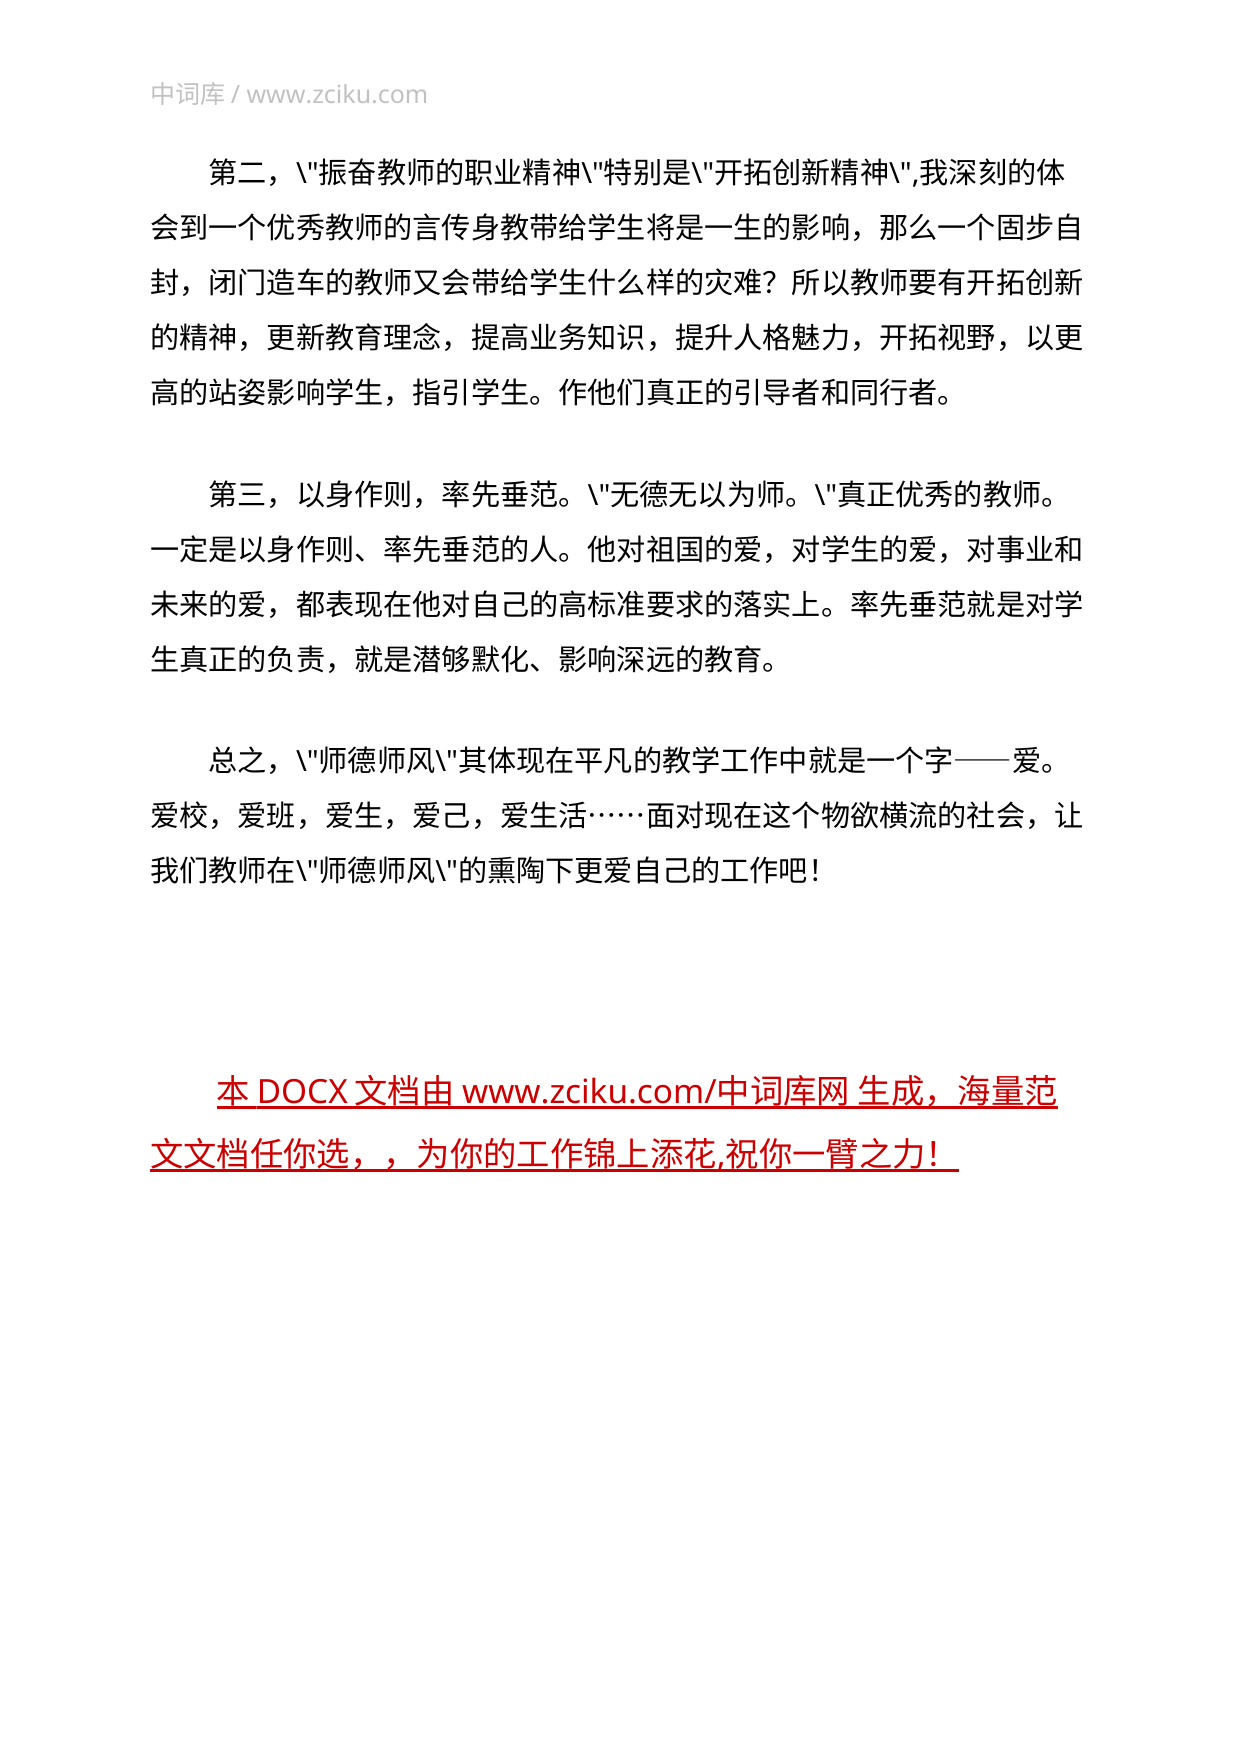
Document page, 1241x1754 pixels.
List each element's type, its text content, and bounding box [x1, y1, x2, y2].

text 第三，以身作则，率先垂范。\"无德无以为师。\"真正优秀的教师。一定是以身作则、率先垂范的人。他对祖国的爱，对学生的爱，对事业和未来的爱，都表现在他对自己的高标准要求的落实上。率先垂范就是对学生真正的负责，就是潜够默化、影响深远的教育。 [150, 471, 1090, 678]
text 第二，\"振奋教师的职业精神\"特别是\"开拓创新精神\",我深刻的体会到一个优秀教师的言传身教带给学生将是一生的影响，那么一个固步自封，闭门造车的教师又会带给学生什么样的灾难？所以教师要有开拓创新的精神，更新教育理念，提高业务知识，提升人格魅力，开拓视野，以更高的站姿影响学生，指引学生。作他们真正的引导者和同行者。 [150, 150, 1090, 412]
text 总之，\"师德师风\"其体现在平凡的教学工作中就是一个字——爱。爱校，爱班，爱生，爱己，爱生活……面对现在这个物欲横流的社会，让我们教师在\"师德师风\"的熏陶下更爱自己的工作吧！ [150, 738, 1090, 890]
text 本DOCX文档由 www.zciku.com/中词库网 生成，海量范文文档任你选，，为你的工作锦上添花,祝你一臂之力！ [150, 1065, 1090, 1177]
